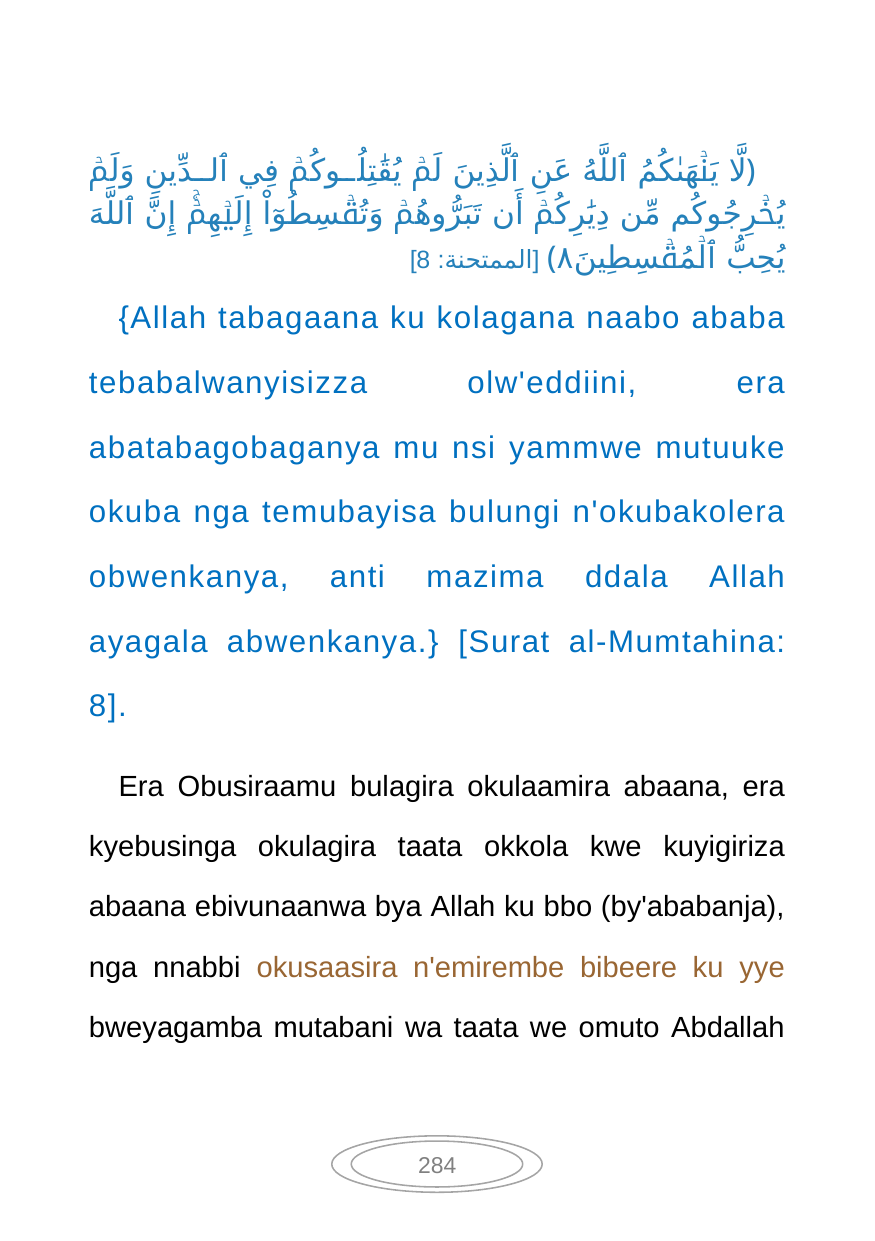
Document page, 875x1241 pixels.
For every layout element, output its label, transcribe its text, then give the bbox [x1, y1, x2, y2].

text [89, 769, 785, 1043]
text ﴿لَّا يَنۡهَىٰكُمُ ٱللَّهُ عَنِ ٱلَّذِينَ لَمۡ يُقَٰتِلُوكُمۡ فِي ٱلدِّينِ وَلَمۡ يُخۡرِجُوكُم مِّن دِيَٰرِكُمۡ أَن تَبَرُّوهُمۡ وَتُقۡسِطُوٓاْ إِلَيۡهِمۡۚ إِنَّ ٱللَّهَ يُحِبُّ ٱلۡمُقۡسِطِينَ٨﴾ [الممتحنة: 8] [293, 152, 785, 196]
subtitle {Allah tabagaana ku kolagana naabo ababa tebabalwanyisizza olw'eddiini, era abatabagobaganya mu nsi yammwe mutuuke okuba nga temubayisa bulungi n'okubakolera obwenkanya, anti mazima ddala Allah ayagala abwenkanya.} [Surat al-Mumtahina: 8]. [89, 299, 785, 723]
text ﴿لَّا يَنۡهَىٰكُمُ ٱللَّهُ عَنِ ٱلَّذِينَ لَمۡ يُقَٰتِلُوكُمۡ فِي ٱلدِّينِ وَلَمۡ يُخۡرِجُوكُم مِّن دِيَٰرِكُمۡ أَن تَبَرُّوهُمۡ وَتُقۡسِطُوٓاْ إِلَيۡهِمۡۚ إِنَّ ٱللَّهَ يُحِبُّ ٱلۡمُقۡسِطِينَ٨﴾ [الممتحنة: 8] [89, 232, 785, 275]
